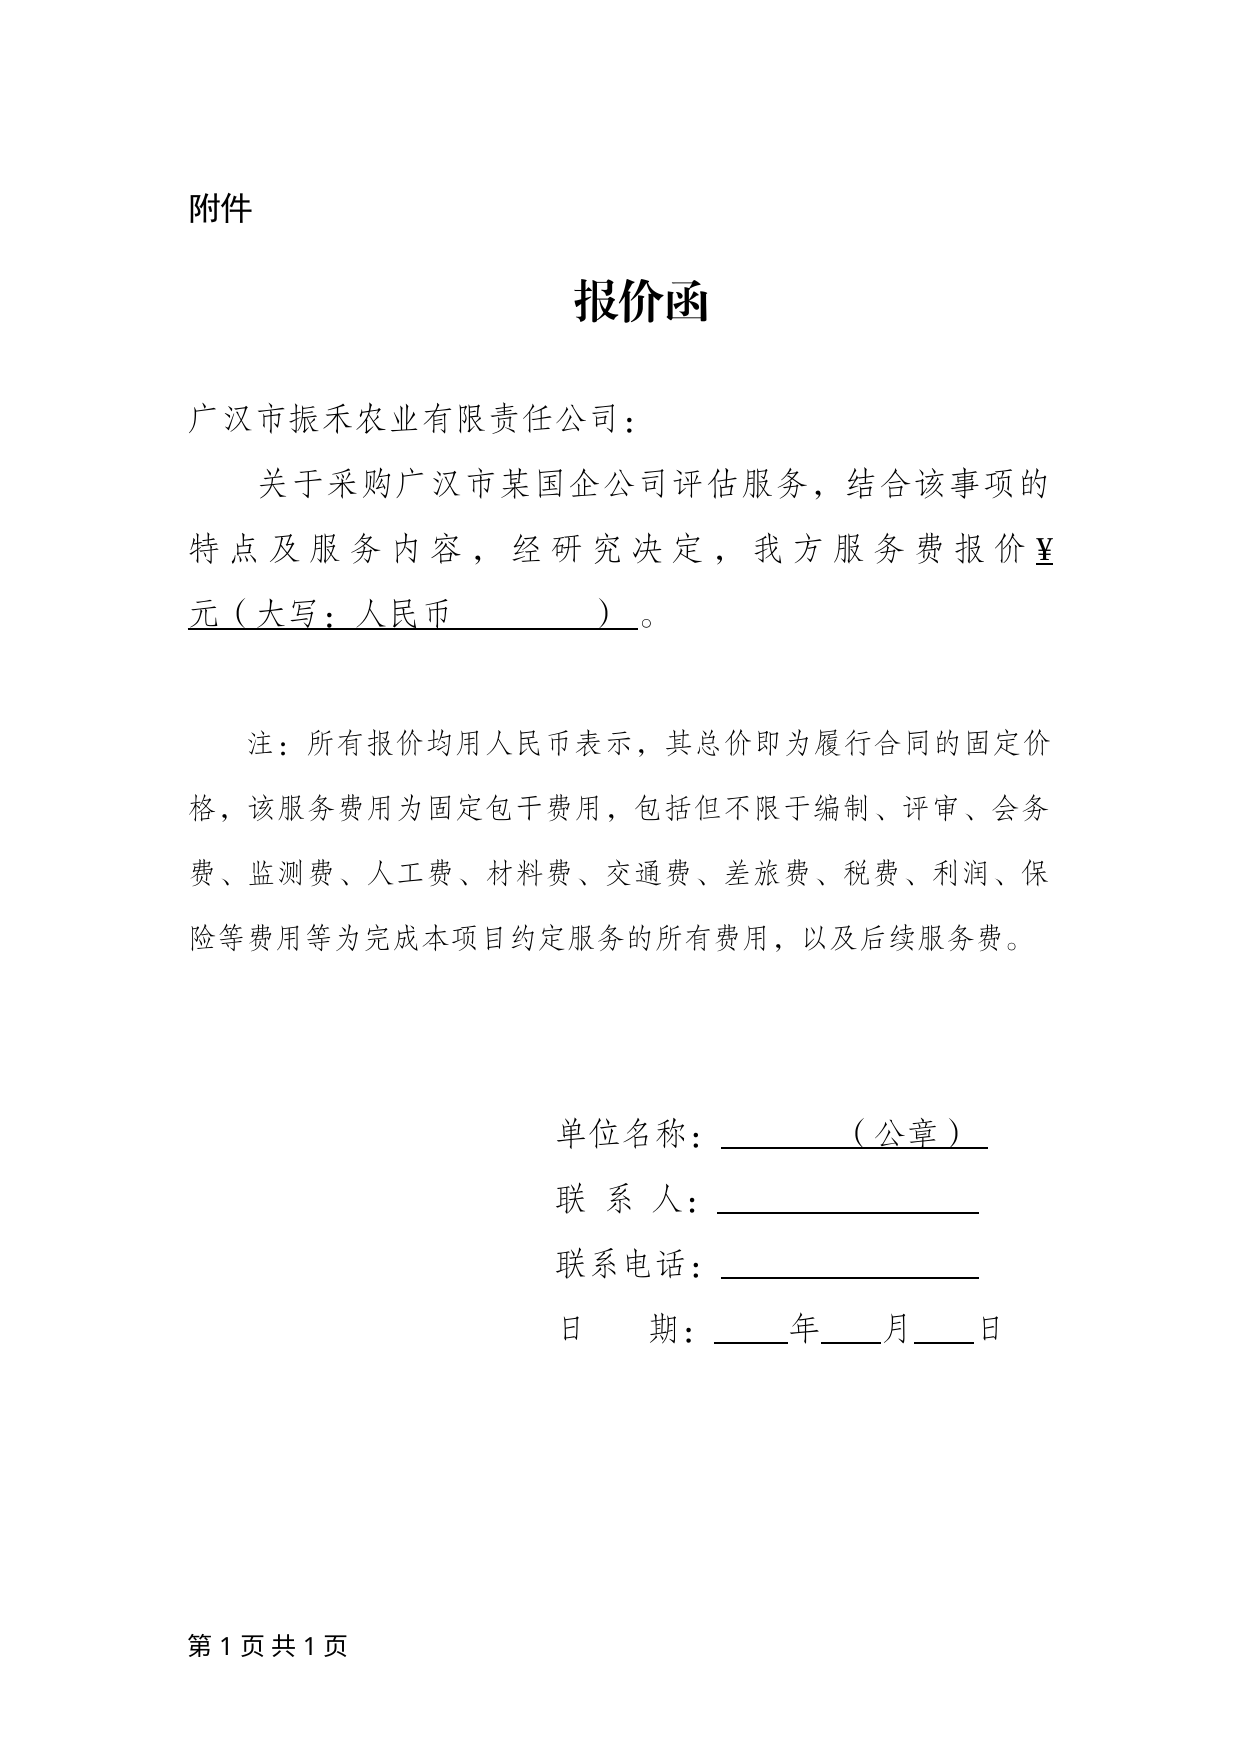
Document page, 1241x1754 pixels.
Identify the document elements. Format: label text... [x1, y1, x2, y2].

text 单位名称： （公章） [187, 1102, 1053, 1167]
text 广汉市振禾农业有限责任公司： [187, 387, 1053, 452]
text 联系电话： [187, 1232, 1053, 1297]
text 报价函 [573, 266, 1053, 326]
text 日 期： 年 月 日 [187, 1297, 1053, 1362]
text 联 系 人： [187, 1167, 1053, 1232]
text 附件 [187, 172, 1053, 233]
text 注：所有报价均用人民币表示，其总价即为履行合同的固定价格，该服务费用为固定包干费用，包括但不限于编制、评审、会务费、监测费、人工费、材料费、交通费、差旅费、税费、利润、保险等费用等为完成本项目约定服务的所有费用，以及后续服务费。 [187, 712, 1053, 972]
text 关于采购广汉市某国企公司评估服务，结合该事项的特点及服务内容，经研究决定，我方服务费报价¥ 元（大写：人民币 ） 。 [187, 452, 1053, 647]
